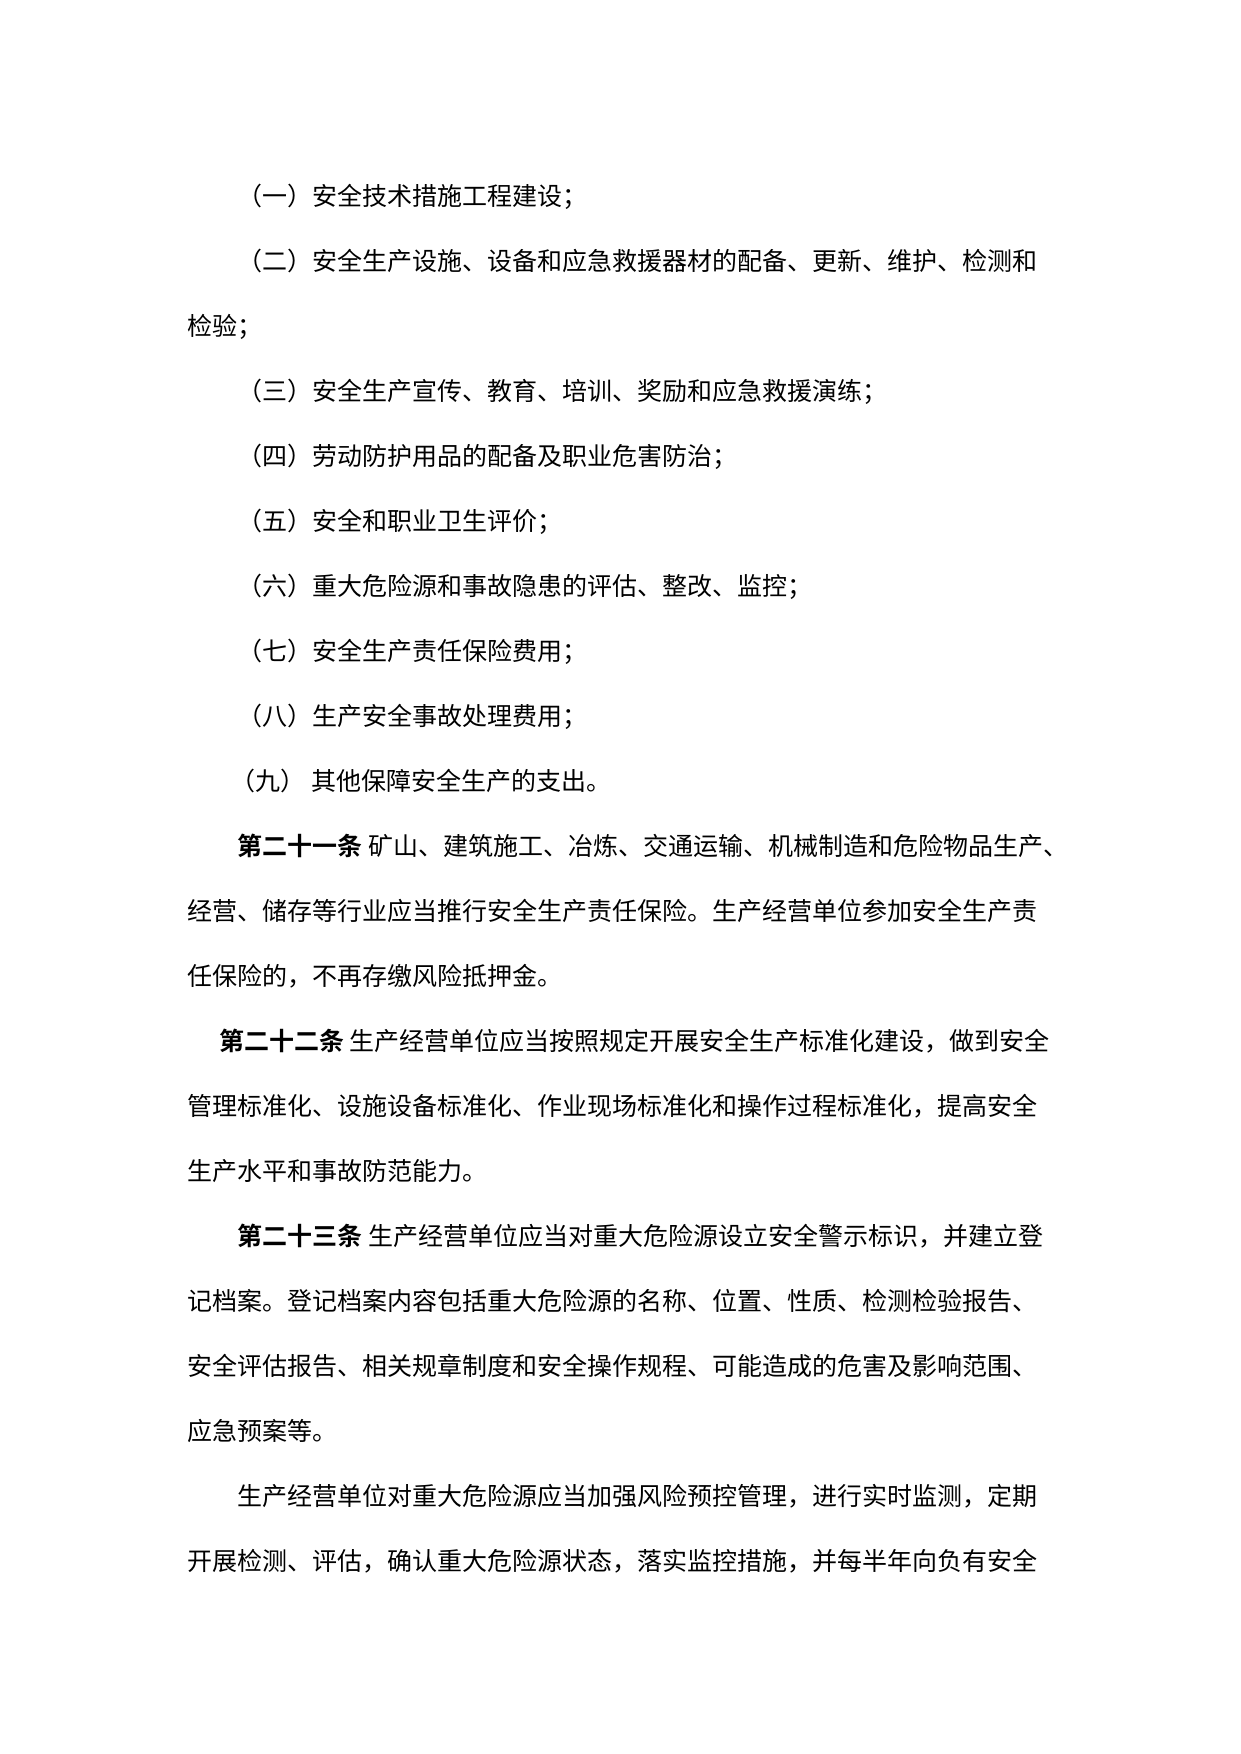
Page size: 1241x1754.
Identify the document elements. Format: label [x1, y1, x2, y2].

text [187, 162, 1053, 1592]
